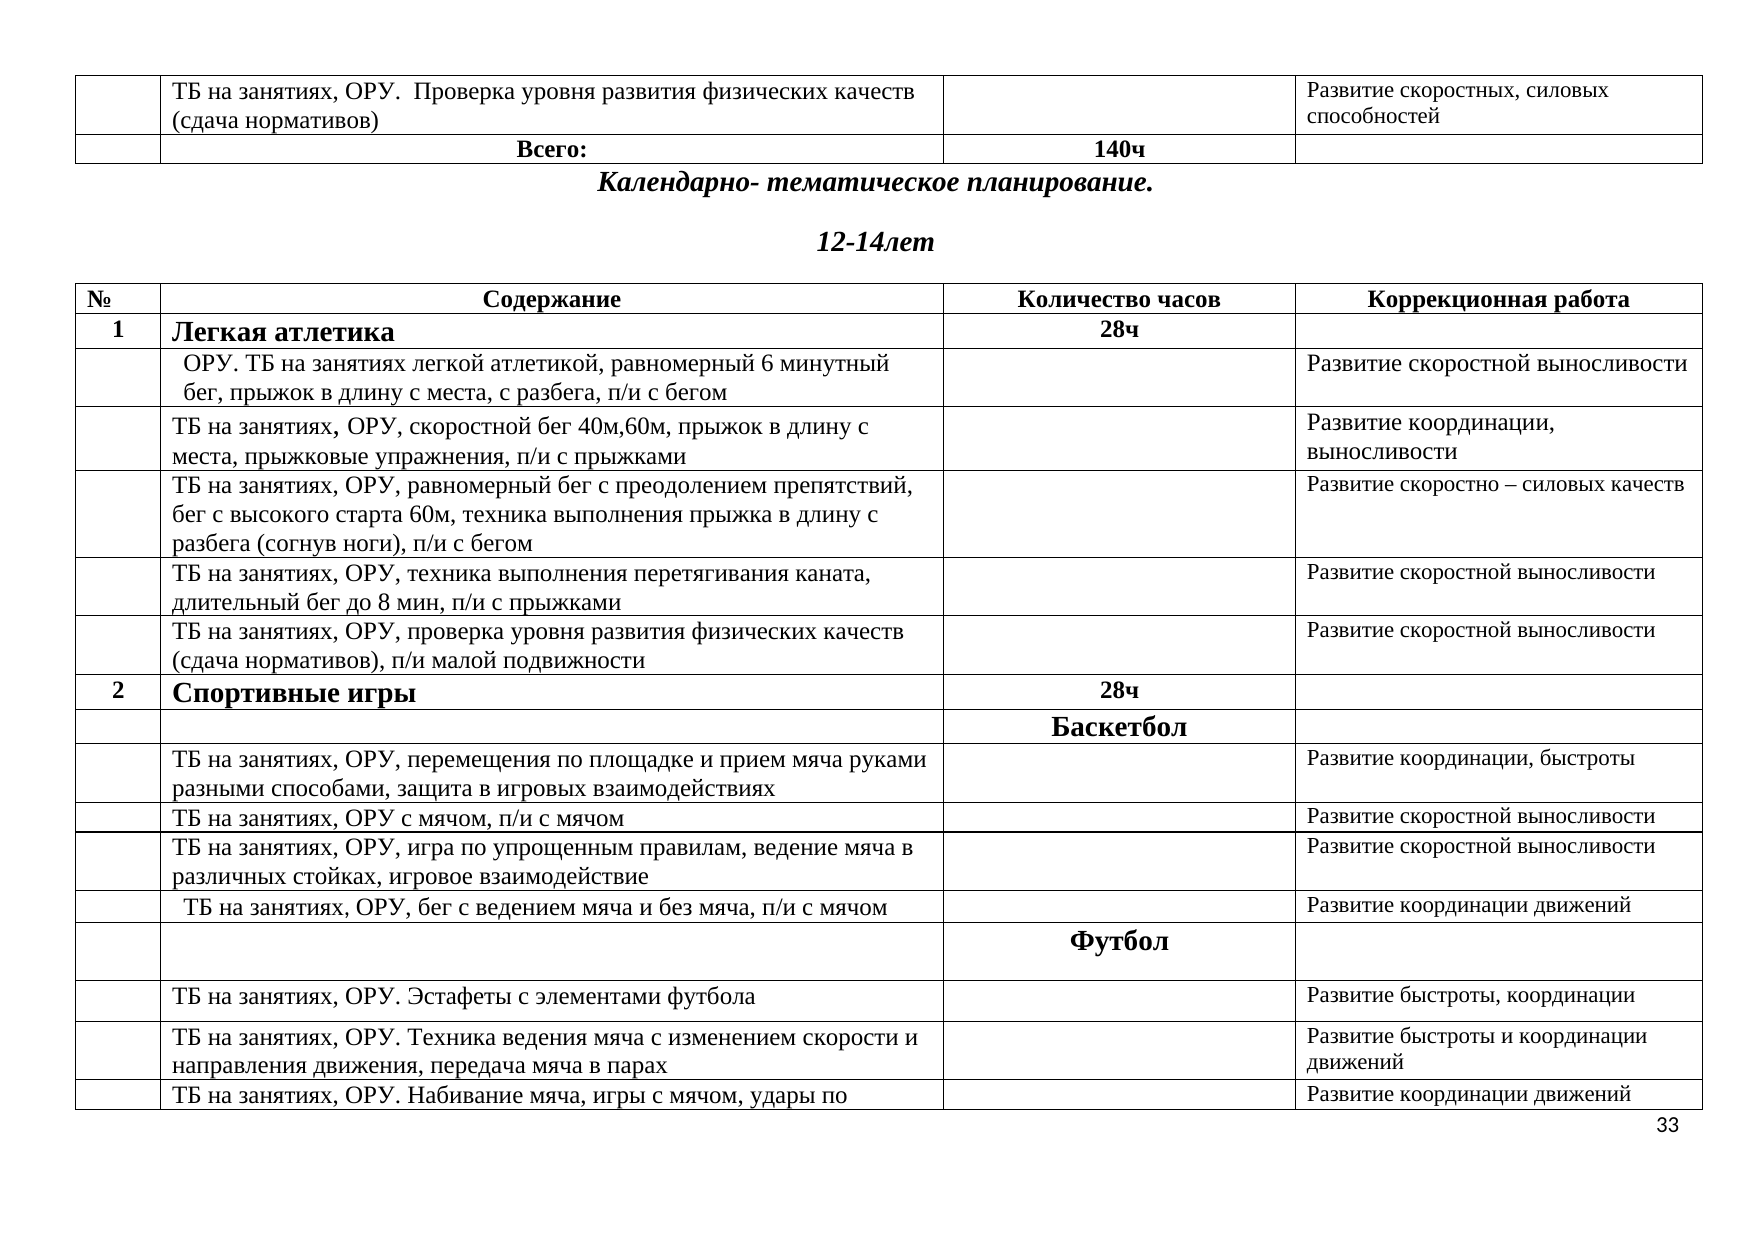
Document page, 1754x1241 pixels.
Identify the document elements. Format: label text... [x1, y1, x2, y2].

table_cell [161, 1080, 943, 1109]
table_cell 140ч [944, 135, 1295, 163]
table_cell [76, 833, 160, 890]
table_cell [1296, 135, 1702, 163]
table_cell [944, 833, 1295, 890]
table_cell [76, 803, 160, 831]
table_cell [76, 471, 160, 557]
table_cell Развитие быстроты и координации движений [1296, 1022, 1702, 1079]
table_cell [944, 744, 1295, 802]
table_cell [76, 407, 160, 469]
table_cell [76, 1080, 160, 1109]
table_cell ТБ на занятиях, ОРУ, равномерный бег с преодолением препятствий, бег с высокого старта 60м, техника выполнения прыжка в длину с разбега (согнув ноги), п/и с бегом [161, 471, 943, 557]
table_cell [76, 744, 160, 802]
table_cell ТБ на занятиях, ОРУ. Проверка уровня развития физических качеств (сдача нормативов) [161, 76, 943, 133]
table_cell Развитие скоростной выносливости [1296, 558, 1702, 615]
table_header № [76, 284, 160, 313]
text 12-14лет [75, 224, 1679, 257]
table_cell 2 [76, 675, 160, 708]
table_cell ТБ на занятиях, ОРУ, техника выполнения перетягивания каната, длительный бег до 8 мин, п/и с прыжками [161, 558, 943, 615]
table_cell [76, 1022, 160, 1079]
table_cell ТБ на занятиях, ОРУ, игра по упрощенным правилам, ведение мяча в различных стойках, игровое взаимодействие [161, 833, 943, 890]
table_cell Развитие координации, быстроты [1296, 744, 1702, 802]
table_cell Развитие быстроты, координации [1296, 981, 1702, 1021]
table_cell [944, 891, 1295, 922]
table_cell 28ч [944, 675, 1295, 708]
table_header Содержание [161, 284, 943, 313]
table_cell [76, 135, 160, 163]
table_cell [944, 76, 1295, 133]
table_cell [1296, 314, 1702, 347]
table_cell Развитие скоростной выносливости [1296, 833, 1702, 890]
table_cell [944, 803, 1295, 831]
table_cell [161, 891, 943, 922]
table_cell Развитие скоростно – силовых качеств [1296, 471, 1702, 557]
table_cell ТБ на занятиях, ОРУ, перемещения по площадке и прием мяча руками разными способами, защита в игровых взаимодействиях [161, 744, 943, 802]
table_cell [76, 349, 160, 406]
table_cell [1296, 1080, 1702, 1109]
table_cell ТБ на занятиях, ОРУ. Техника ведения мяча с изменением скорости и направления движения, передача мяча в парах [161, 1022, 943, 1079]
table_cell Развитие координации движений [1296, 891, 1702, 922]
table_cell ТБ на занятиях, ОРУ, проверка уровня развития физических качеств (сдача нормативов), п/и малой подвижности [161, 616, 943, 674]
table_cell 28ч [944, 314, 1295, 347]
table_cell Развитие скоростной выносливости [1296, 349, 1702, 406]
table_cell [161, 710, 943, 743]
table_cell [76, 710, 160, 743]
table_cell ТБ на занятиях, ОРУ с мячом, п/и с мячом [161, 803, 943, 831]
table_cell [76, 616, 160, 674]
table_cell [944, 981, 1295, 1021]
table_cell [944, 558, 1295, 615]
table_cell Всего: [161, 135, 943, 163]
table_cell ТБ на занятиях, ОРУ. Эстафеты с элементами футбола [161, 981, 943, 1021]
table_cell [76, 76, 160, 133]
table_header Количество часов [944, 284, 1295, 313]
table_cell [76, 981, 160, 1021]
table_cell [1296, 675, 1702, 708]
table_cell [944, 407, 1295, 469]
table_cell [161, 349, 943, 406]
table_cell 1 [76, 314, 160, 347]
table_cell [944, 349, 1295, 406]
table_cell [944, 1022, 1295, 1079]
table_cell Развитие скоростных, силовых способностей [1296, 76, 1702, 133]
table_cell [76, 923, 160, 980]
table_cell [1296, 923, 1702, 980]
table_cell [1296, 710, 1702, 743]
table_header Коррекционная работа [1296, 284, 1702, 313]
table_cell [161, 923, 943, 980]
table_cell [76, 558, 160, 615]
table_cell [76, 891, 160, 922]
table_cell Развитие координации, выносливости [1296, 407, 1702, 469]
text Календарно- тематическое планирование. [75, 164, 1679, 198]
table_cell Спортивные игры [161, 675, 943, 708]
table_cell ТБ на занятиях, ОРУ, скоростной бег 40м,60м, прыжок в длину с места, прыжковые упражнения, п/и с прыжками [161, 407, 943, 469]
table_cell Футбол [944, 923, 1295, 980]
table_cell Баскетбол [944, 710, 1295, 743]
table_cell Легкая атлетика [161, 314, 943, 347]
table_cell [944, 471, 1295, 557]
table_cell [944, 616, 1295, 674]
table_cell Развитие скоростной выносливости [1296, 803, 1702, 831]
table_cell [944, 1080, 1295, 1109]
table_cell Развитие скоростной выносливости [1296, 616, 1702, 674]
